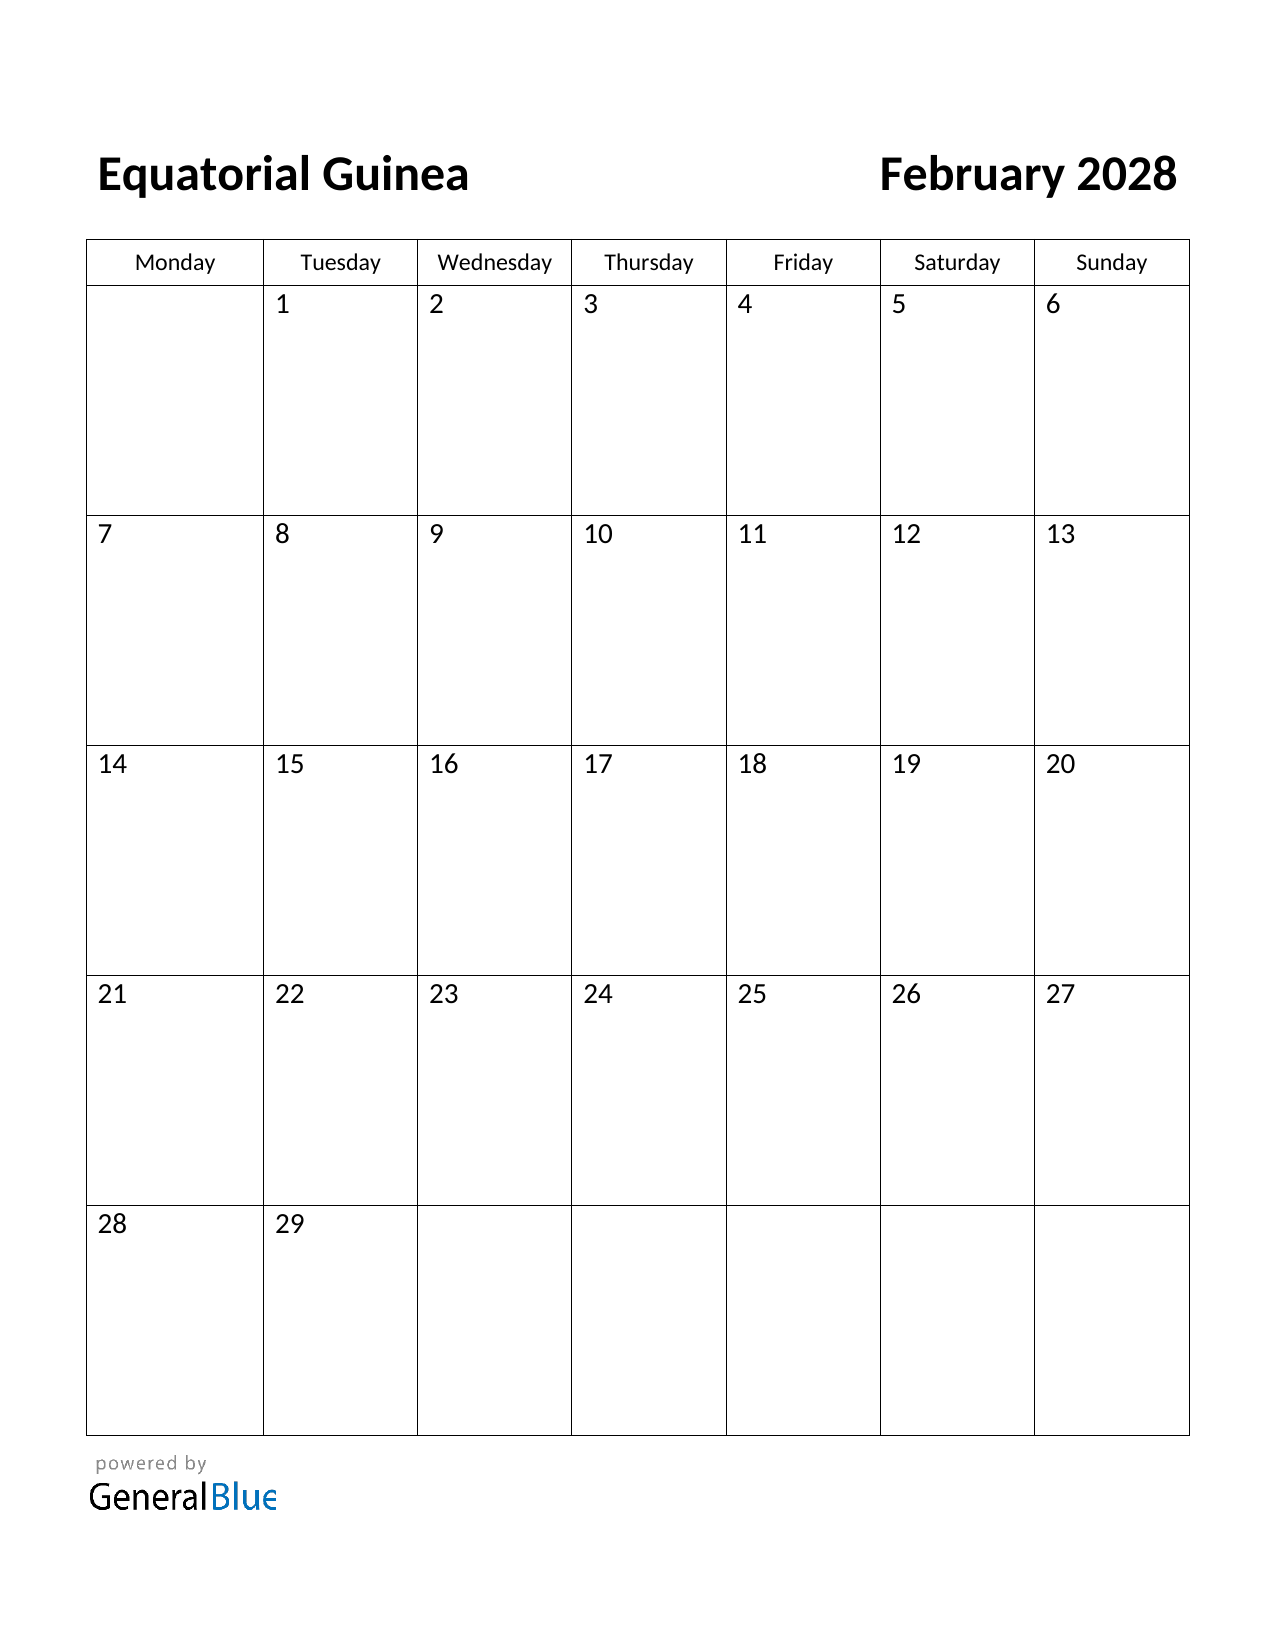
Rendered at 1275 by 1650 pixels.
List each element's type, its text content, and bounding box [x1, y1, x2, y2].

table_cell 8 [264, 516, 417, 548]
table_cell 22 [264, 976, 417, 1008]
table_cell [264, 318, 417, 514]
table_cell 25 [727, 976, 880, 1008]
table_cell Wednesday [418, 240, 571, 284]
table_cell [87, 548, 263, 744]
table_cell [264, 1008, 417, 1204]
table_cell [1035, 1206, 1189, 1238]
table_cell 23 [418, 976, 571, 1008]
table_cell [572, 318, 726, 514]
table_cell [87, 286, 263, 318]
table_cell 9 [418, 516, 571, 548]
table_cell [727, 1206, 880, 1238]
table_cell 11 [727, 516, 880, 548]
table_cell [1035, 1238, 1189, 1434]
table_cell [572, 548, 726, 744]
table_cell [418, 1238, 571, 1434]
table_cell 21 [87, 976, 263, 1008]
table_cell 19 [881, 746, 1034, 778]
table_cell Sunday [1035, 240, 1189, 284]
table_cell [881, 548, 1034, 744]
table_cell 15 [264, 746, 417, 778]
table_cell 26 [881, 976, 1034, 1008]
table_cell [264, 1238, 417, 1434]
table_cell [418, 548, 571, 744]
table_cell [727, 1238, 880, 1434]
table_cell [418, 318, 571, 514]
table_cell [418, 1008, 571, 1204]
table_cell [881, 318, 1034, 514]
table_cell [881, 1008, 1034, 1204]
table_cell 18 [727, 746, 880, 778]
table_cell [727, 318, 880, 514]
table_cell [1035, 318, 1189, 514]
table_cell [572, 1206, 726, 1238]
table_cell 16 [418, 746, 571, 778]
table_cell [1035, 778, 1189, 974]
table_cell 17 [572, 746, 726, 778]
table_cell Thursday [572, 240, 726, 284]
table_cell [264, 778, 417, 974]
table_cell [418, 778, 571, 974]
table_cell 3 [572, 286, 726, 318]
table_cell 20 [1035, 746, 1189, 778]
table_cell Friday [727, 240, 880, 284]
table_cell [572, 1008, 726, 1204]
table_cell 29 [264, 1206, 417, 1238]
table_cell 10 [572, 516, 726, 548]
table_cell 24 [572, 976, 726, 1008]
table_cell 2 [418, 286, 571, 318]
table_cell 1 [264, 286, 417, 318]
table_cell [1035, 548, 1189, 744]
table_header February 2028 [572, 105, 1189, 239]
table_cell 5 [881, 286, 1034, 318]
table_cell 27 [1035, 976, 1189, 1008]
table_cell Monday [87, 240, 263, 284]
table_cell [87, 778, 263, 974]
table_header Equatorial Guinea [86, 105, 572, 239]
table_cell 7 [87, 516, 263, 548]
table_cell [87, 1008, 263, 1204]
table_cell [87, 1238, 263, 1434]
table_cell [418, 1206, 571, 1238]
table_cell 28 [87, 1206, 263, 1238]
table_cell [86, 1436, 1189, 1534]
table_cell [572, 1238, 726, 1434]
table_cell 12 [881, 516, 1034, 548]
table_cell [881, 1238, 1034, 1434]
table_cell 6 [1035, 286, 1189, 318]
table_cell [264, 548, 417, 744]
table_cell [881, 778, 1034, 974]
table_cell 4 [727, 286, 880, 318]
table_cell [727, 1008, 880, 1204]
table_cell [572, 778, 726, 974]
table_cell [727, 778, 880, 974]
table_cell 14 [87, 746, 263, 778]
table_cell [87, 318, 263, 514]
table_cell [881, 1206, 1034, 1238]
table_cell Saturday [881, 240, 1034, 284]
table_cell [727, 548, 880, 744]
table_cell 13 [1035, 516, 1189, 548]
picture [88, 1452, 276, 1515]
table_cell [1035, 1008, 1189, 1204]
table_cell Tuesday [264, 240, 417, 284]
